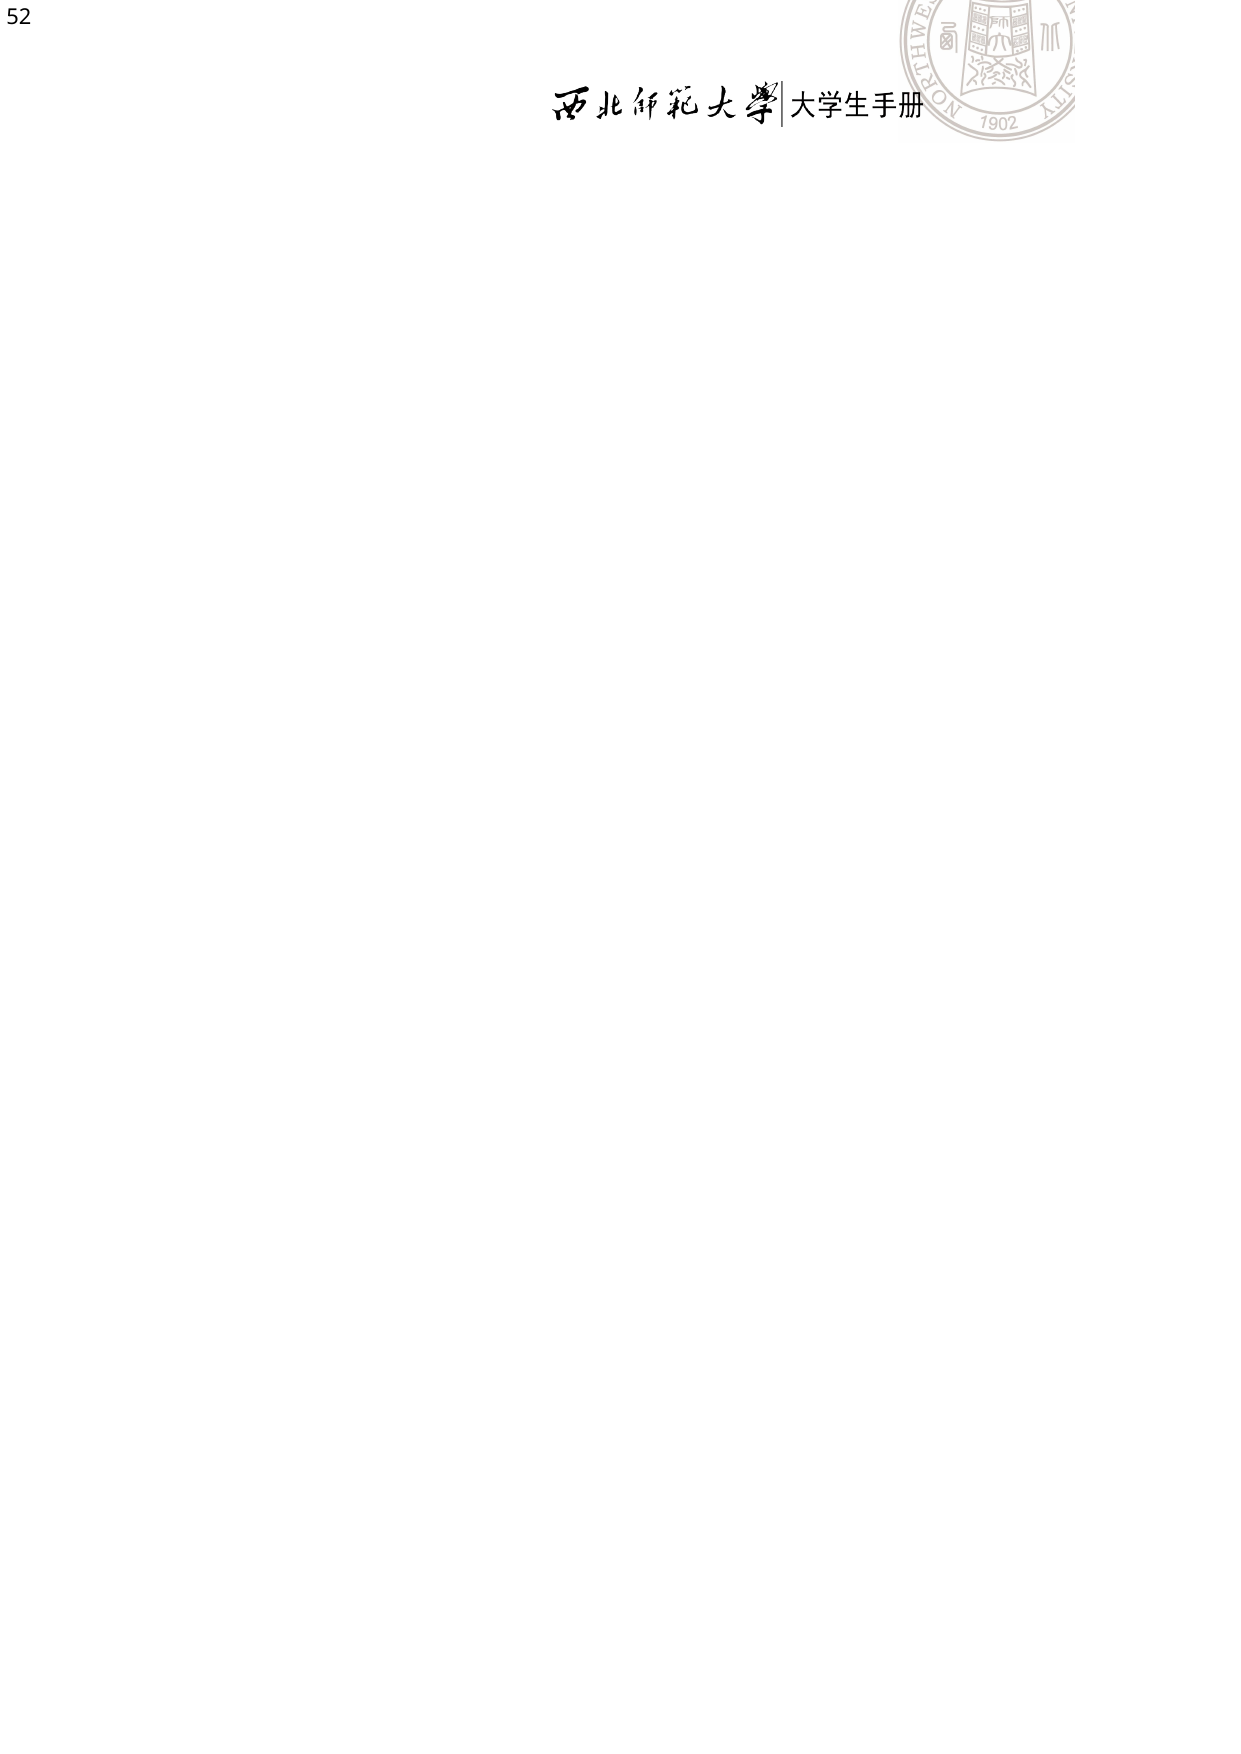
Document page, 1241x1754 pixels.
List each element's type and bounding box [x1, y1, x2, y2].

picture [552, 0, 1075, 143]
